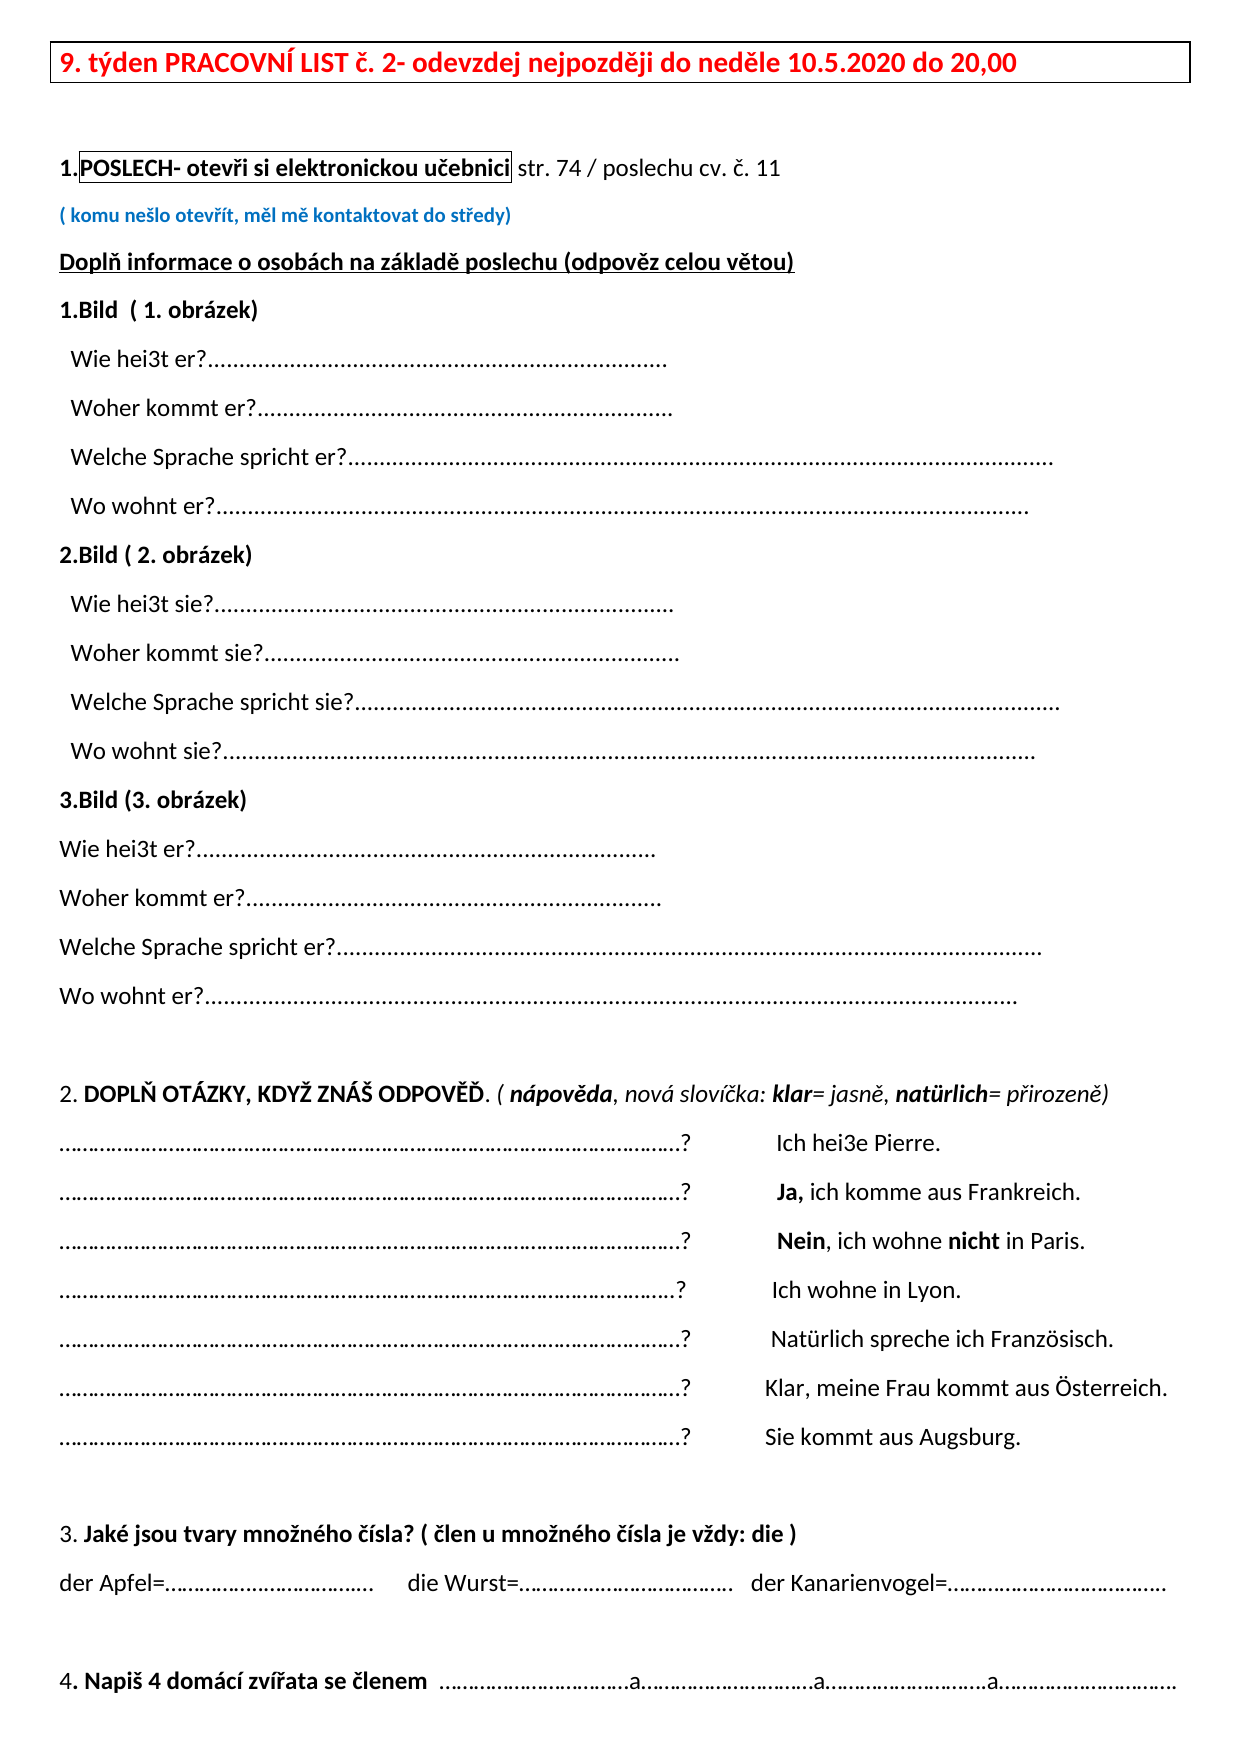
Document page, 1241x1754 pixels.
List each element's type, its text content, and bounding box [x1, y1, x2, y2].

text 2. DOPLŇ OTÁZKY, KDYŽ ZNÁŠ ODPOVĚĎ. ( nápověda, nová slovíčka: klar= jasně, natürlich= přirozeně) [59, 1078, 1181, 1108]
text ………………………………………………………………………………………………? Klar, meine Frau kommt aus Österreich. [59, 1372, 1181, 1402]
text 2.Bild ( 2. obrázek) [59, 539, 1181, 570]
text ………………………………………………………………………………………………? Natürlich spreche ich Französisch. [59, 1323, 1181, 1353]
text Wo wohnt er?................................................................................................................................. [59, 980, 1181, 1011]
text 1.POSLECH- otevři si elektronickou učebnici str. 74 / poslechu cv. č. 11 [512, 151, 1181, 183]
text Wie hei3t sie?......................................................................... [59, 588, 1181, 619]
text Wo wohnt sie?................................................................................................................................. [59, 735, 1181, 766]
text Welche Sprache spricht sie?................................................................................................................ [59, 686, 1181, 717]
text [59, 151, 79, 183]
text ………………………………………………………………………………………………? Ich hei3e Pierre. [59, 1127, 1181, 1157]
text Welche Sprache spricht er?................................................................................................................ [59, 441, 1181, 472]
text ( komu nešlo otevřít, měl mě kontaktovat do středy) [59, 202, 1181, 227]
text 3. Jaké jsou tvary množného čísla? ( člen u množného čísla je vždy: die ) [59, 1518, 1181, 1549]
text Wo wohnt er?................................................................................................................................. [59, 490, 1181, 521]
text ………………………………………………………………………………………………? Ja, ich komme aus Frankreich. [59, 1176, 1181, 1206]
text Woher kommt er?.................................................................. [59, 882, 1181, 913]
text 9. týden PRACOVNÍ LIST č. 2- odevzdej nejpozději do neděle 10.5.2020 do 20,00 [51, 43, 1189, 82]
text ………………………………………………………………………………………………? Nein, ich wohne nicht in Paris. [59, 1225, 1181, 1255]
text Woher kommt er?.................................................................. [59, 392, 1181, 423]
text Welche Sprache spricht er?................................................................................................................ [59, 931, 1181, 962]
text Wie hei3t er?......................................................................... [59, 833, 1181, 864]
text 1.Bild ( 1. obrázek) [59, 294, 1181, 325]
text ……………………………………………………………………………………………..? Ich wohne in Lyon. [59, 1274, 1181, 1304]
text 3.Bild (3. obrázek) [59, 784, 1181, 815]
text Wie hei3t er?......................................................................... [59, 343, 1181, 374]
text 4. Napiš 4 domácí zvířata se členem ……………………………a…………………………a……………………….a…………………………. [59, 1665, 1181, 1696]
text ………………………………………………………………………………………………? Sie kommt aus Augsburg. [59, 1421, 1181, 1451]
text Woher kommt sie?.................................................................. [59, 637, 1181, 668]
text Doplň informace o osobách na základě poslechu (odpověz celou větou) [59, 246, 1181, 276]
text der Apfel=……………..…………….… die Wurst=…………..………………….. der Kanarienvogel=……………………………….. [59, 1567, 1181, 1598]
text 1.POSLECH- otevři si elektronickou učebnici str. 74 / poslechu cv. č. 11 [80, 152, 511, 182]
